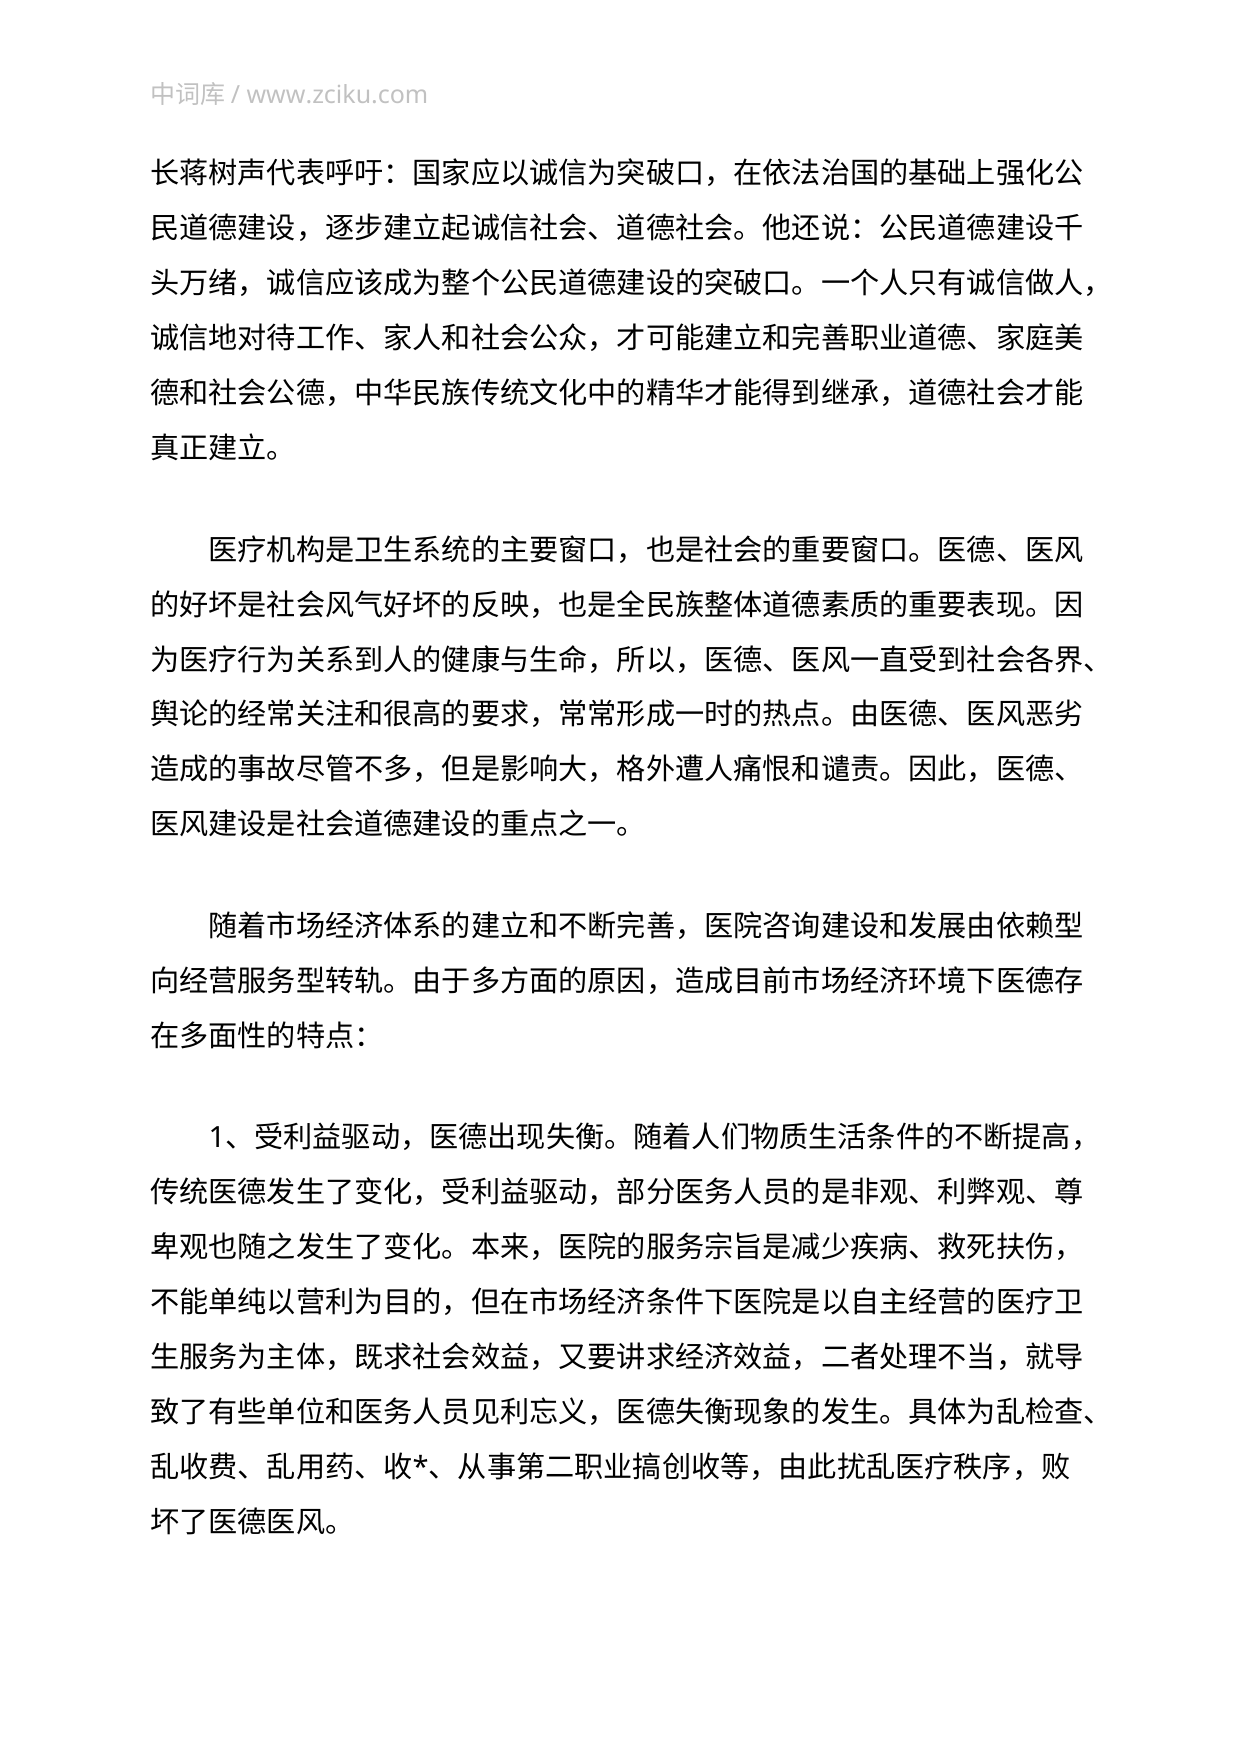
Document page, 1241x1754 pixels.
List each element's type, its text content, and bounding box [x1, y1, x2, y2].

text 1、受利益驱动，医德出现失衡。随着人们物质生活条件的不断提高，传统医德发生了变化，受利益驱动，部分医务人员的是非观、利弊观、尊卑观也随之发生了变化。本来，医院的服务宗旨是减少疾病、救死扶伤，不能单纯以营利为目的，但在市场经济条件下医院是以自主经营的医疗卫生服务为主体，既求社会效益，又要讲求经济效益，二者处理不当，就导致了有些单位和医务人员见利忘义，医德失衡现象的发生。具体为乱检查、乱收费、乱用药、收*、从事第二职业搞创收等，由此扰乱医疗秩序，败坏了医德医风。 [150, 1114, 1090, 1541]
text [150, 150, 1090, 467]
text 随着市场经济体系的建立和不断完善，医院咨询建设和发展由依赖型向经营服务型转轨。由于多方面的原因，造成目前市场经济环境下医德存在多面性的特点： [150, 902, 1090, 1054]
text 医疗机构是卫生系统的主要窗口，也是社会的重要窗口。医德、医风的好坏是社会风气好坏的反映，也是全民族整体道德素质的重要表现。因为医疗行为关系到人的健康与生命，所以，医德、医风一直受到社会各界、舆论的经常关注和很高的要求，常常形成一时的热点。由医德、医风恶劣造成的事故尽管不多，但是影响大，格外遭人痛恨和谴责。因此，医德、医风建设是社会道德建设的重点之一。 [150, 526, 1090, 843]
